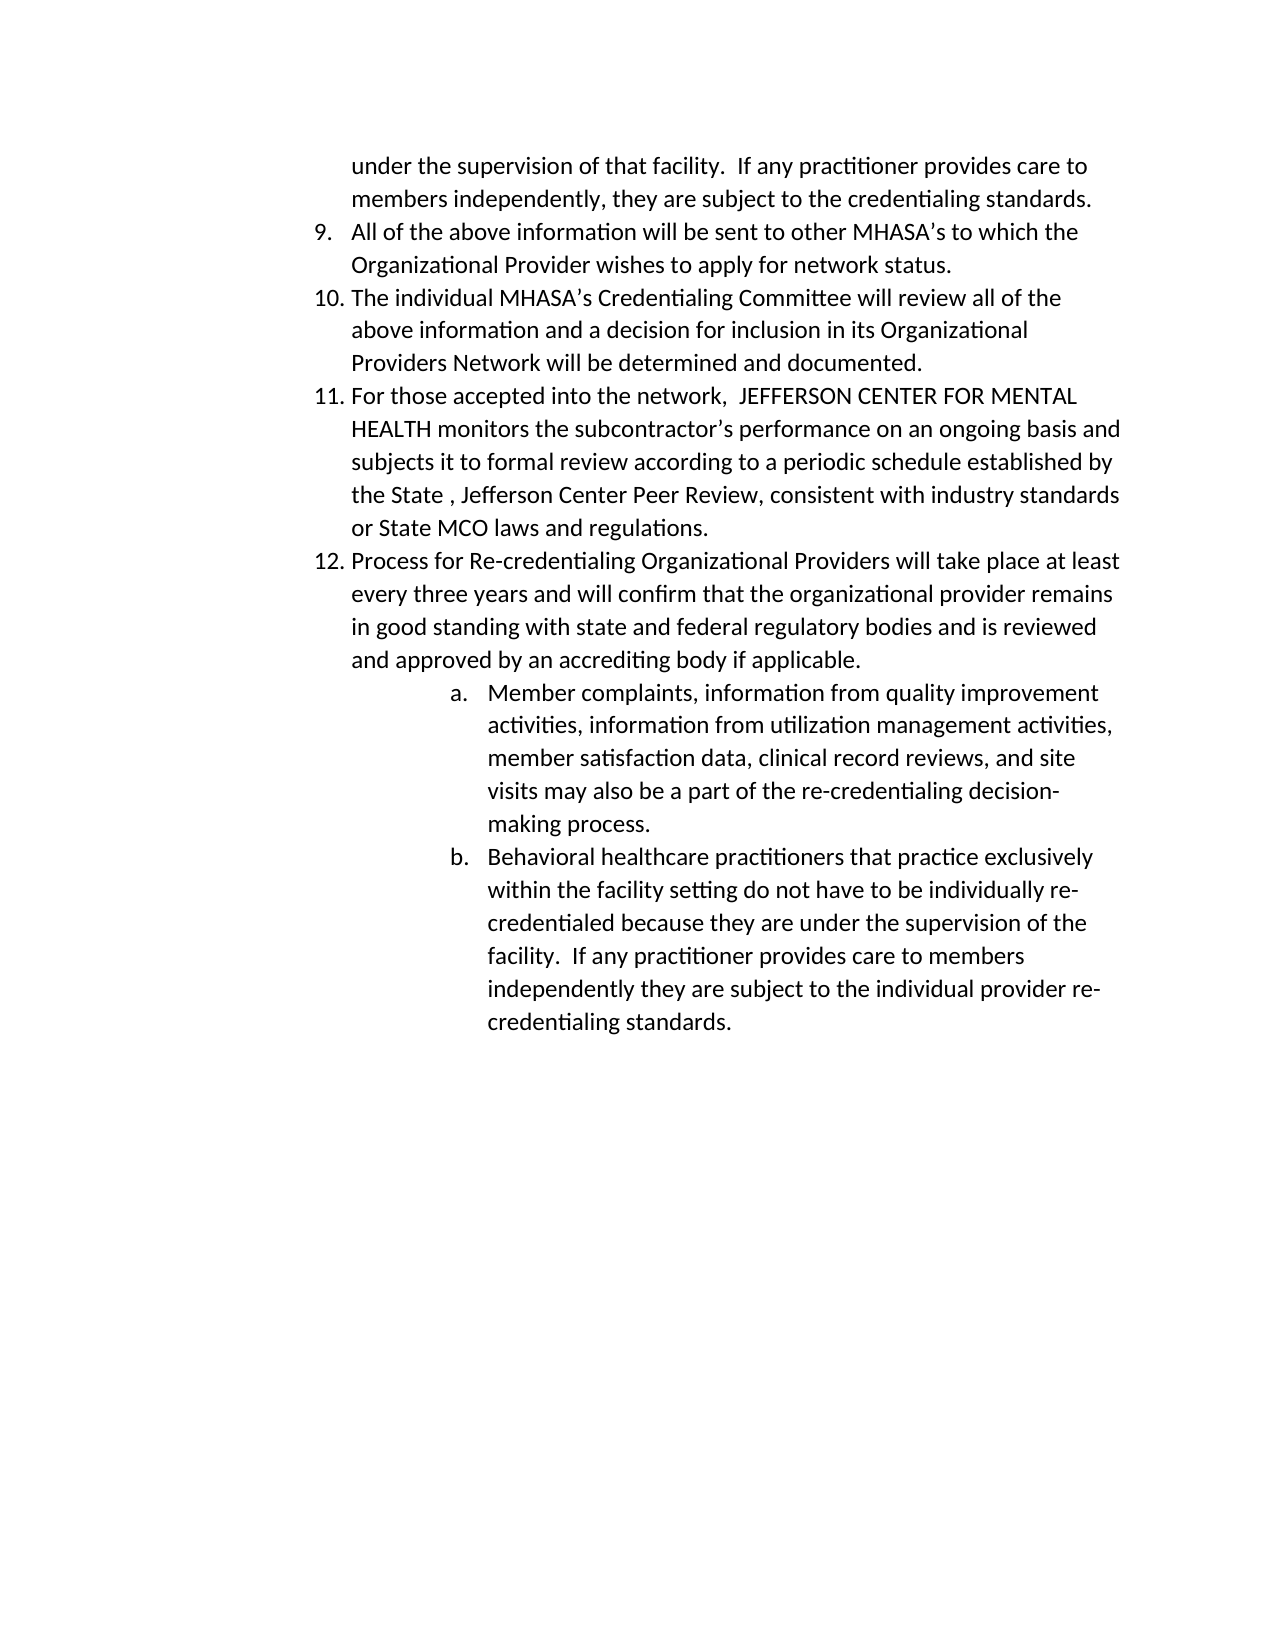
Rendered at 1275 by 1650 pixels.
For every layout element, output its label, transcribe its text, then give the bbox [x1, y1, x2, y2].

list Member complaints, information from quality improvement activities, information from utilization management activities, member satisfaction data, clinical record reviews, and site visits may also be a part of the re-credentialing decision-making process. [450, 677, 1125, 839]
list Process for Re-credentialing Organizational Providers will take place at least every three years and will confirm that the organizational provider remains in good standing with state and federal regulatory bodies and is reviewed and approved by an accrediting body if applicable. [314, 545, 1125, 674]
list The individual MHASA’s Credentialing Committee will review all of the above information and a decision for inclusion in its Organizational Providers Network will be determined and documented. [314, 282, 1125, 378]
list All of the above information will be sent to other MHASA’s to which the Organizational Provider wishes to apply for network status. [314, 216, 1125, 279]
list For those accepted into the network, JEFFERSON CENTER FOR MENTAL HEALTH monitors the subcontractor’s performance on an ongoing basis and subjects it to formal review according to a periodic schedule established by the State , Jefferson Center Peer Review, consistent with industry standards or State MCO laws and regulations. [314, 380, 1125, 543]
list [314, 150, 1125, 213]
list Behavioral healthcare practitioners that practice exclusively within the facility setting do not have to be individually re-credentialed because they are under the supervision of the facility. If any practitioner provides care to members independently they are subject to the individual provider re-credentialing standards. [450, 841, 1125, 1036]
